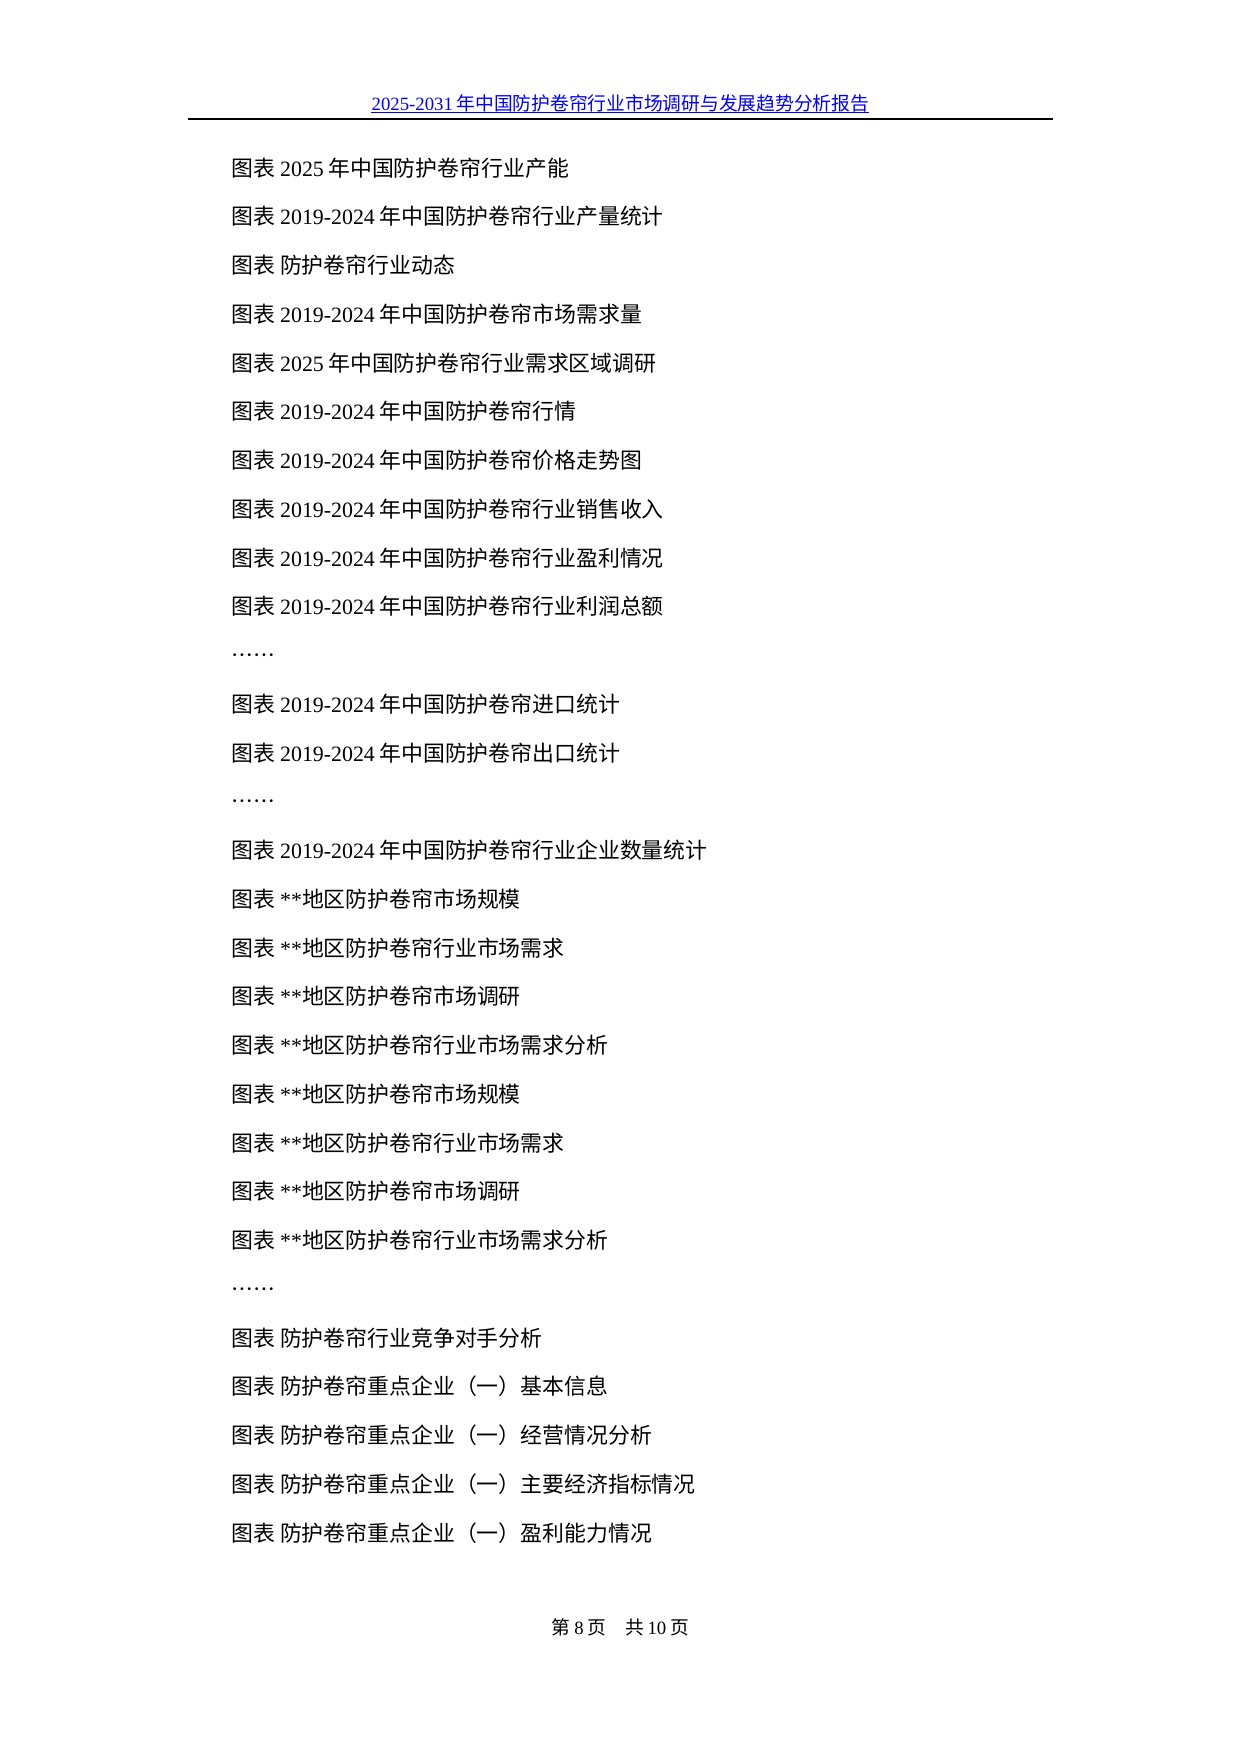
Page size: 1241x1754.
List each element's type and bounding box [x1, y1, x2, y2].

text [187, 150, 1053, 1548]
